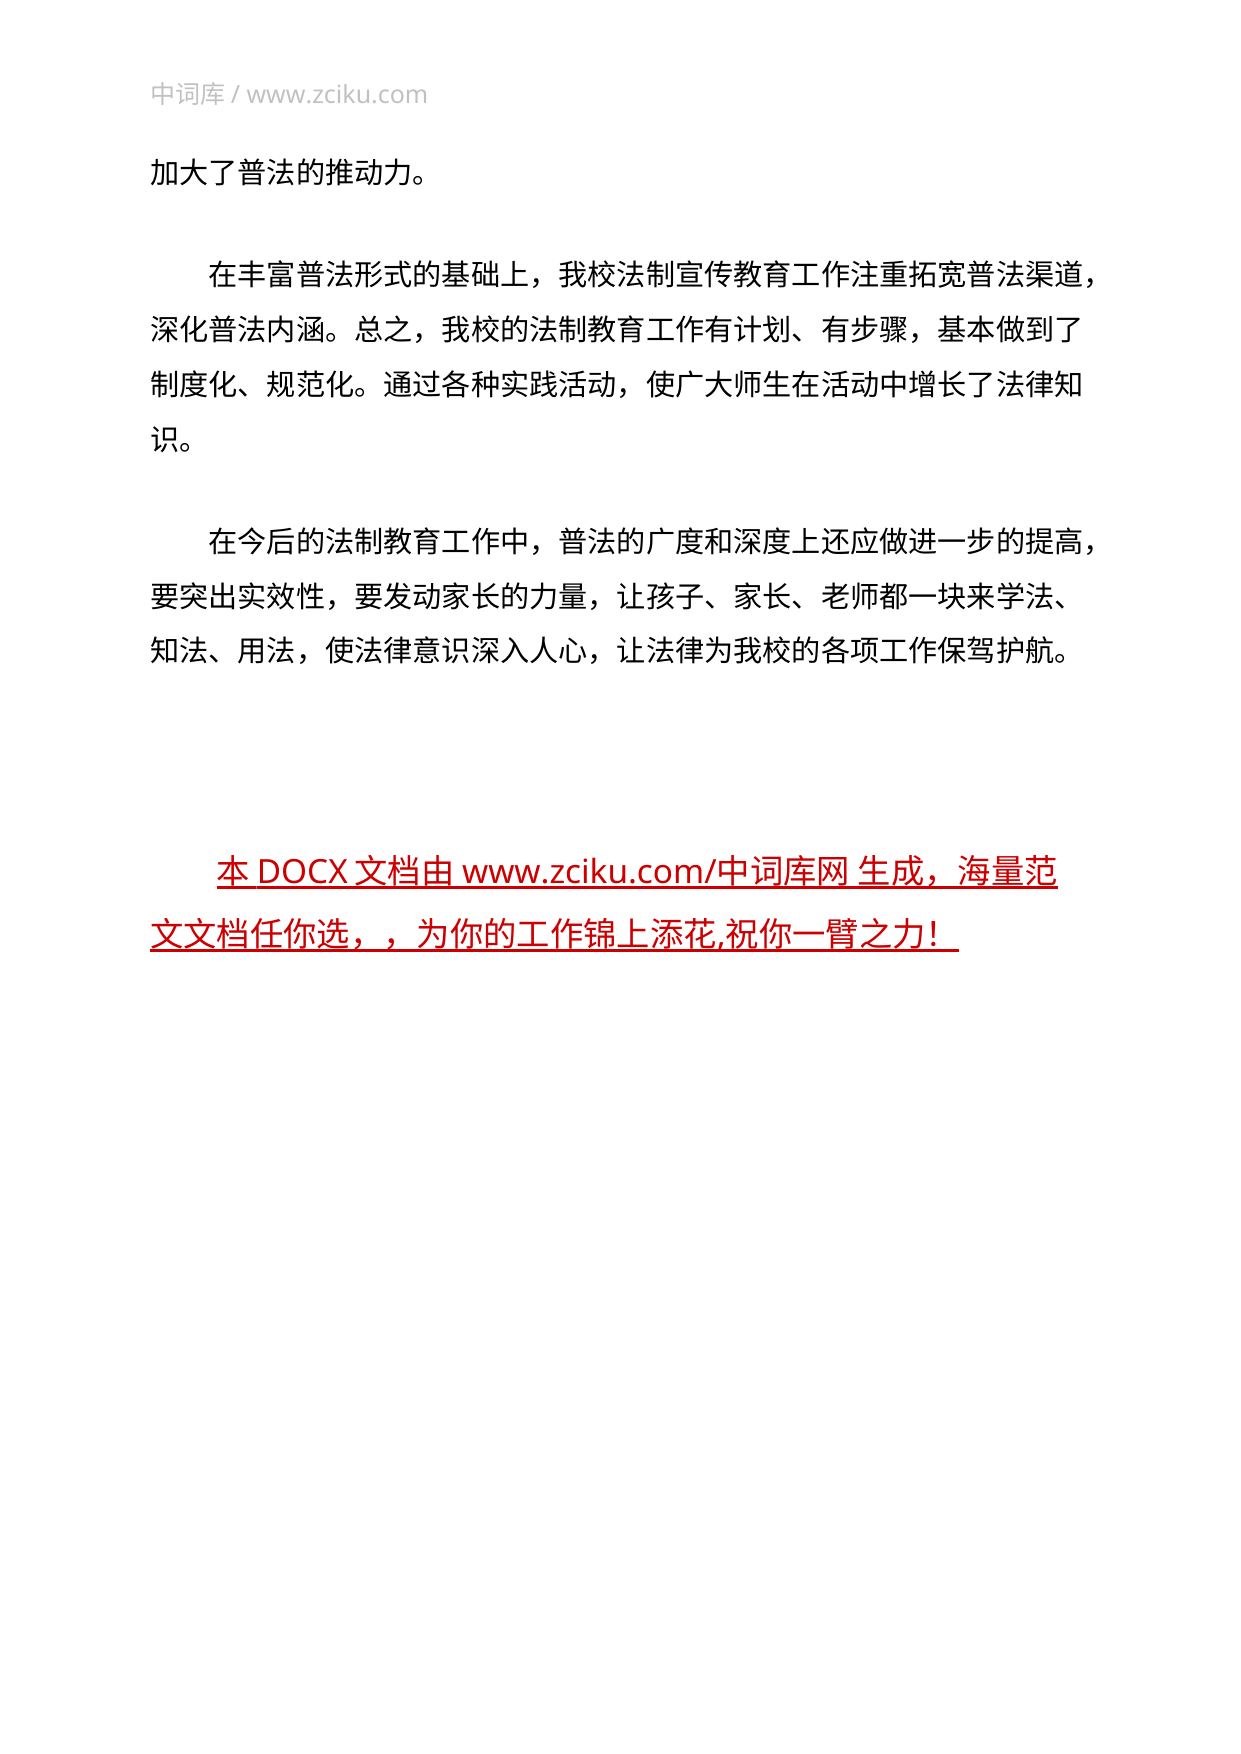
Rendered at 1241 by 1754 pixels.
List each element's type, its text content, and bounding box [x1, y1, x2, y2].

text 本DOCX文档由 www.zciku.com/中词库网 生成，海量范文文档任你选，，为你的工作锦上添花,祝你一臂之力！ [150, 845, 1090, 956]
text 在今后的法制教育工作中，普法的广度和深度上还应做进一步的提高，要突出实效性，要发动家长的力量，让孩子、家长、老师都一块来学法、知法、用法，使法律意识深入人心，让法律为我校的各项工作保驾护航。 [150, 518, 1090, 670]
text 在丰富普法形式的基础上，我校法制宣传教育工作注重拓宽普法渠道，深化普法内涵。总之，我校的法制教育工作有计划、有步骤，基本做到了制度化、规范化。通过各种实践活动，使广大师生在活动中增长了法律知识。 [150, 252, 1090, 459]
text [150, 150, 1090, 192]
